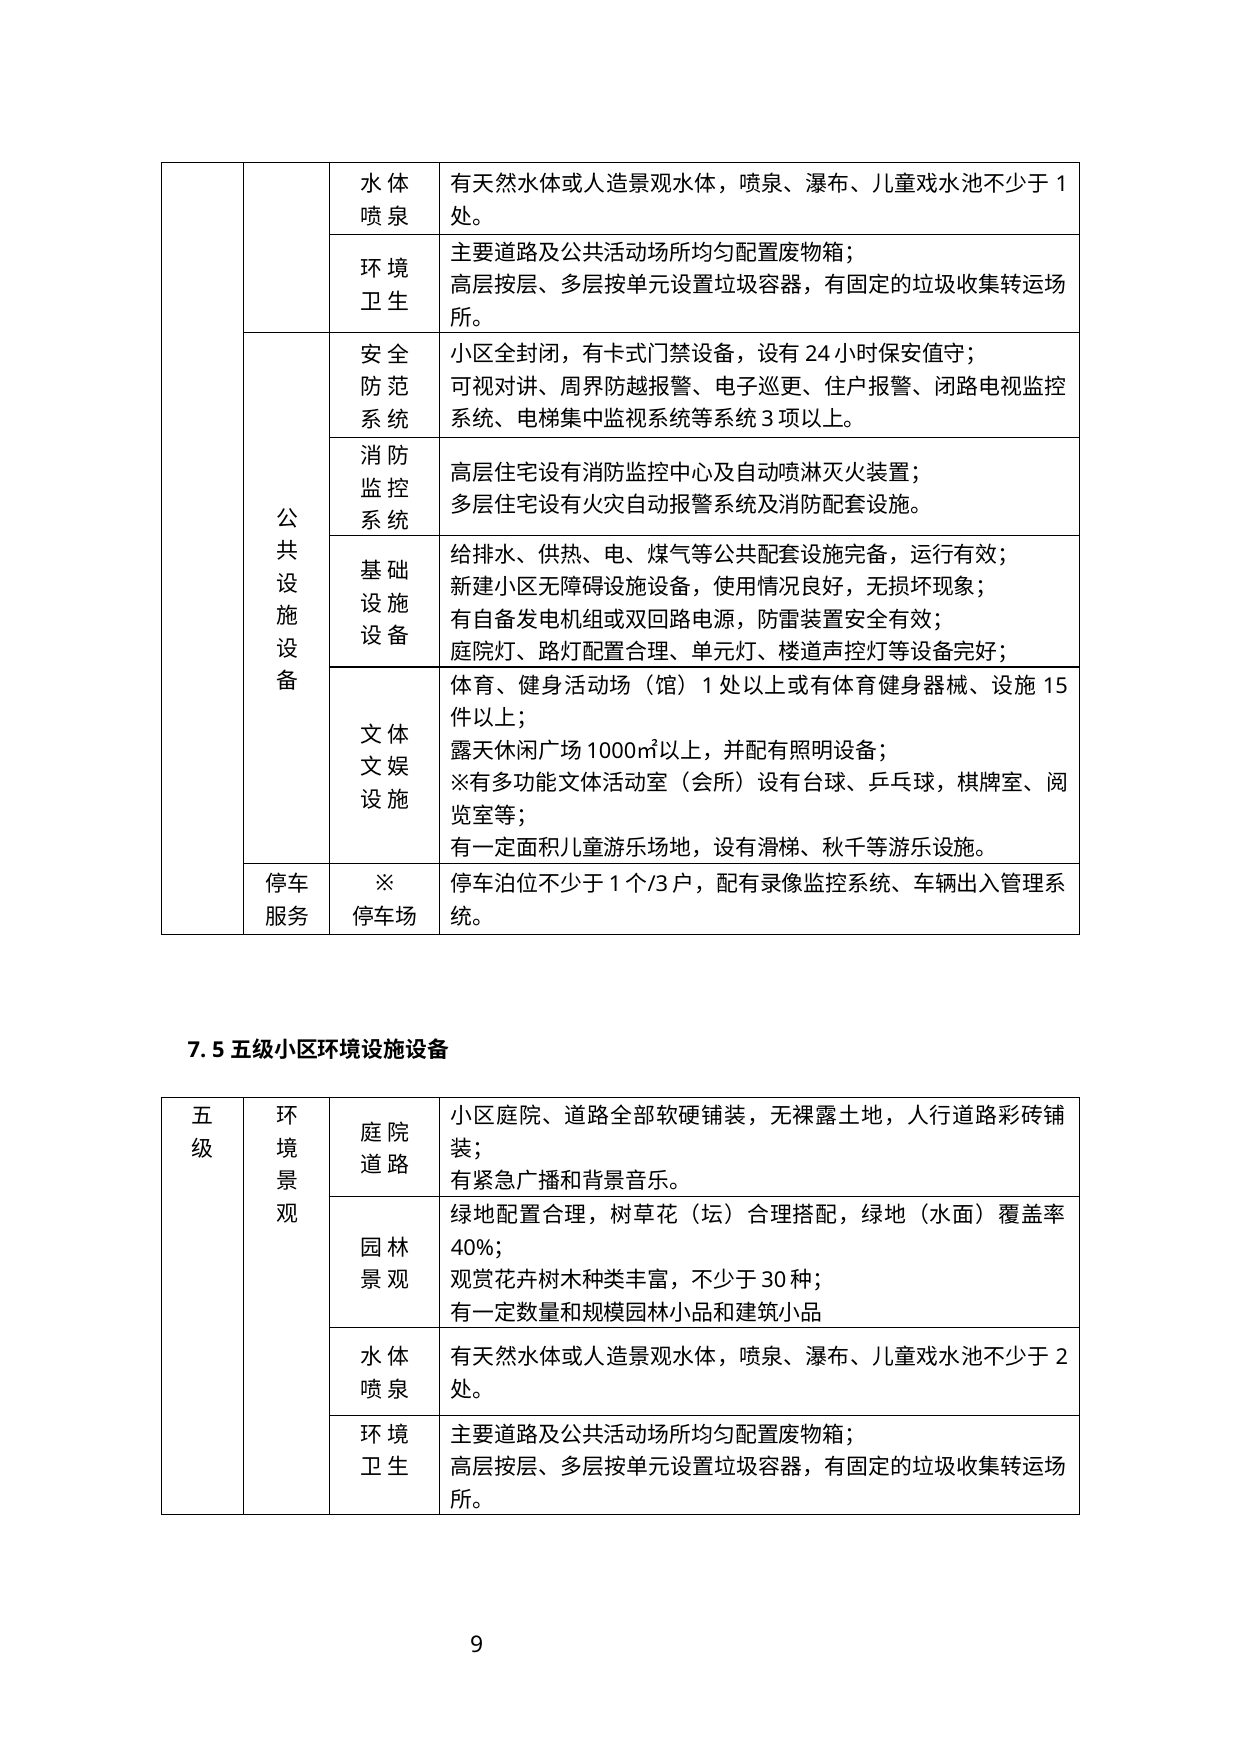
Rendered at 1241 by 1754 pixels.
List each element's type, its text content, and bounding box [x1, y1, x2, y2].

table_cell 绿地配置合理，树草花（坛）合理搭配，绿地（水面）覆盖率40%； 观赏花卉树木种类丰富，不少于30种； 有一定数量和规模园林小品和建筑小品 [440, 1197, 1079, 1327]
table_cell 停车 服务 [244, 864, 329, 933]
table_cell 环 境 卫 生 [330, 235, 439, 332]
table_header 小区庭院、道路全部软硬铺装，无裸露土地，人行道路彩砖铺装； 有紧急广播和背景音乐。 [440, 1098, 1079, 1196]
table_header 环 境 景 观 [244, 1098, 329, 1514]
table_cell 基 础 设 施 设 备 [330, 536, 439, 666]
table_cell 体育、健身活动场（馆）1处以上或有体育健身器械、设施15件以上； 露天休闲广场1000㎡以上，并配有照明设备； ※有多功能文体活动室（会所）设有台球、乒乓球，棋牌室、阅览室等； 有一定面积儿童游乐场地，设有滑梯、秋千等游乐设施。 [440, 668, 1079, 862]
table_cell 文 体 文 娱 设 施 [330, 668, 439, 862]
table_cell ※ 停车场 [330, 864, 439, 933]
table_cell 主要道路及公共活动场所均匀配置废物箱； 高层按层、多层按单元设置垃圾容器，有固定的垃圾收集转运场所。 [440, 235, 1079, 332]
table_cell 消 防 监 控 系 统 [330, 438, 439, 535]
table_cell 公 共 设 施 设 备 [244, 333, 329, 862]
table_cell 小区全封闭，有卡式门禁设备，设有24小时保安值守； 可视对讲、周界防越报警、电子巡更、住户报警、闭路电视监控系统、电梯集中监视系统等系统3项以上。 [440, 333, 1079, 437]
table_cell 停车泊位不少于1个/3户，配有录像监控系统、车辆出入管理系统。 [440, 864, 1079, 933]
table_cell 有天然水体或人造景观水体，喷泉、瀑布、儿童戏水池不少于2处。 [440, 1328, 1079, 1415]
table_header 五 级 [162, 1098, 243, 1514]
table_cell 环 境 卫 生 [330, 1416, 439, 1514]
table_cell 水 体 喷 泉 [330, 1328, 439, 1415]
table_cell 高层住宅设有消防监控中心及自动喷淋灭火装置； 多层住宅设有火灾自动报警系统及消防配套设施。 [440, 438, 1079, 535]
table_cell 给排水、供热、电、煤气等公共配套设施完备，运行有效； 新建小区无障碍设施设备，使用情况良好，无损坏现象； 有自备发电机组或双回路电源，防雷装置安全有效； 庭院灯、路灯配置合理、单元灯、楼道声控灯等设备完好； [440, 536, 1079, 666]
text 7. 5 五级小区环境设施设备 [187, 1032, 1053, 1064]
table_cell 安 全 防 范 系 统 [330, 333, 439, 437]
table_cell 有天然水体或人造景观水体，喷泉、瀑布、儿童戏水池不少于1处。 [440, 163, 1079, 233]
table_cell 水 体 喷 泉 [330, 163, 439, 233]
table_header 庭 院 道 路 [330, 1098, 439, 1196]
table_cell 主要道路及公共活动场所均匀配置废物箱； 高层按层、多层按单元设置垃圾容器，有固定的垃圾收集转运场所。 [440, 1416, 1079, 1514]
table_cell 园 林 景 观 [330, 1197, 439, 1327]
